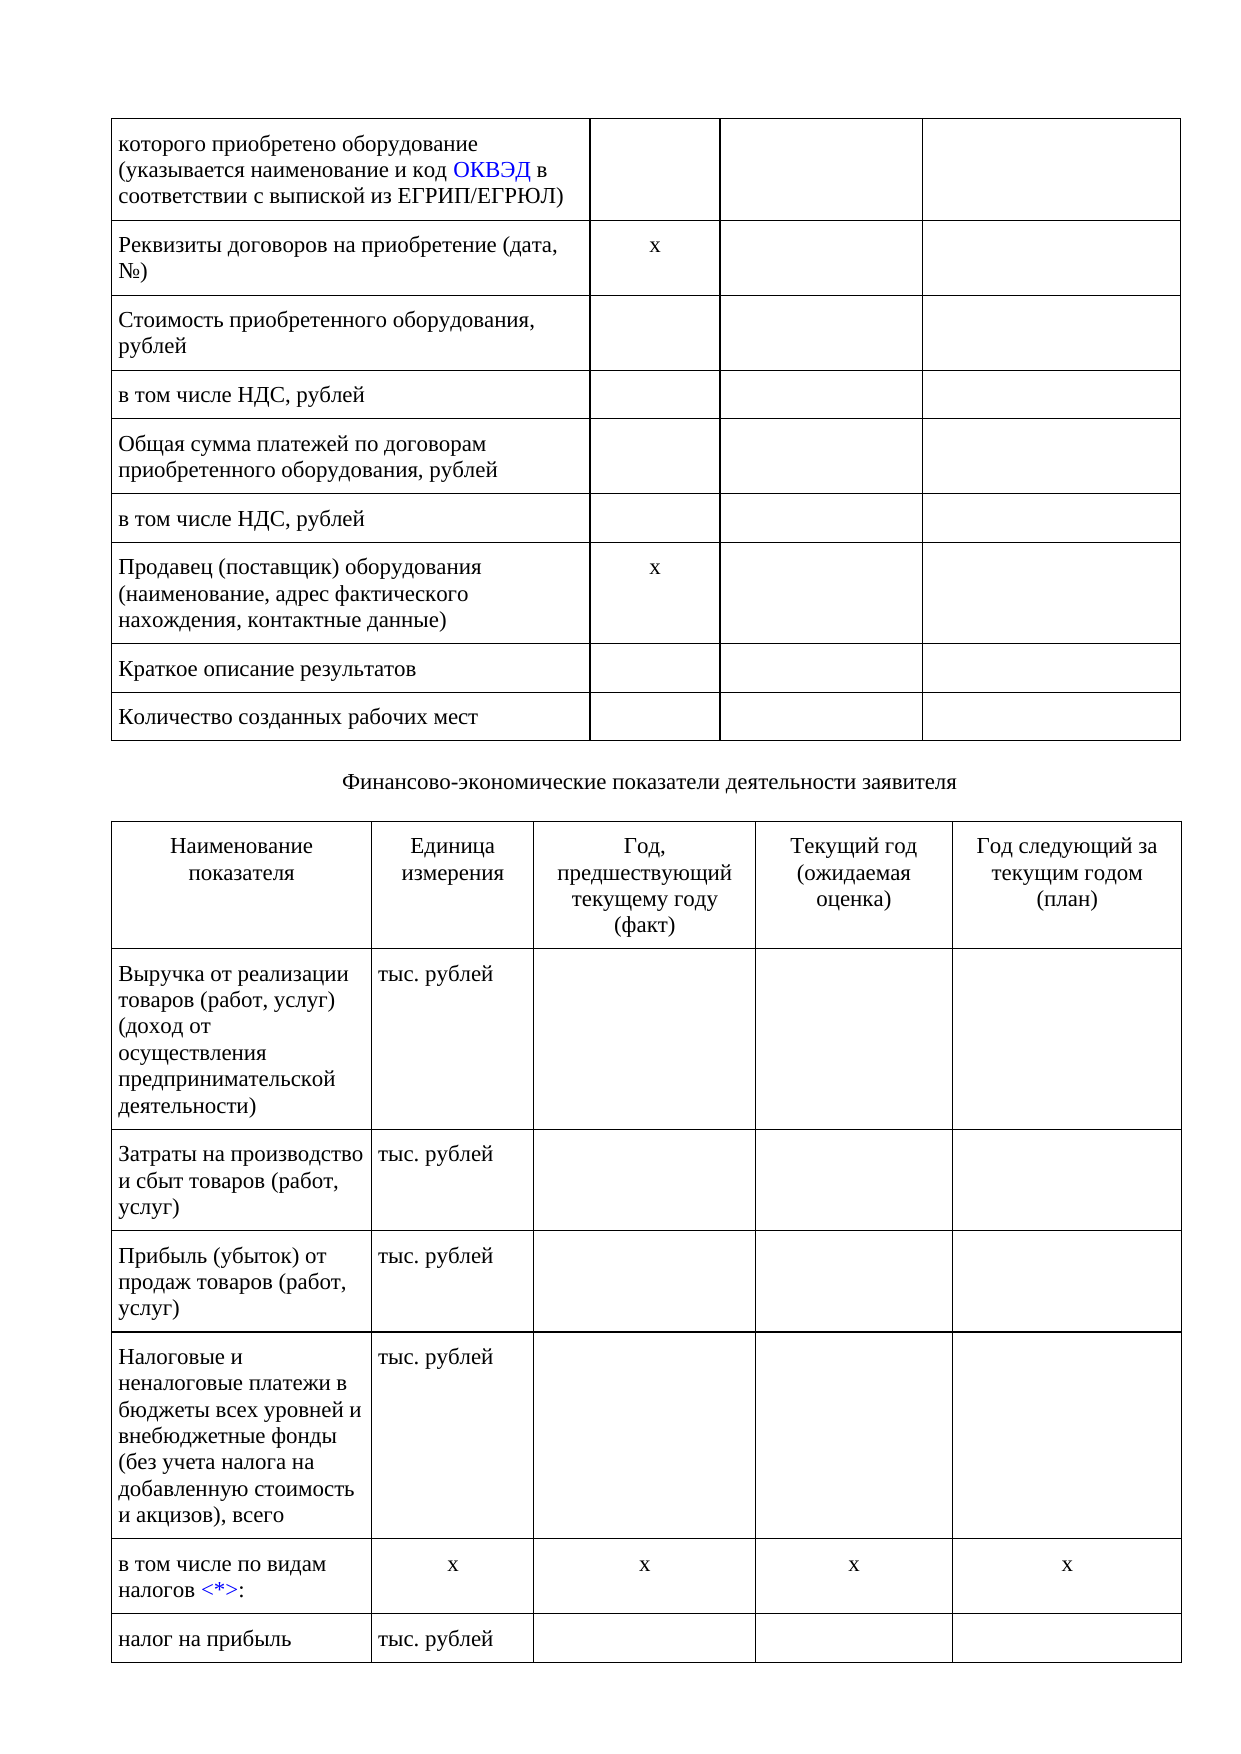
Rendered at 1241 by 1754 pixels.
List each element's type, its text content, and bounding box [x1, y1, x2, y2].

table_header Год, предшествующий текущему году (факт) [534, 822, 755, 948]
table_cell [923, 119, 1180, 219]
table_cell Общая сумма платежей по договорам приобретенного оборудования, рублей [112, 419, 589, 493]
table_cell в том числе НДС, рублей [112, 494, 589, 542]
table_cell [721, 371, 922, 418]
table_cell х [591, 543, 719, 643]
table_header Год следующий за текущим годом (план) [953, 822, 1181, 948]
table_cell Краткое описание результатов [112, 644, 589, 692]
table_cell Затраты на производство и сбыт товаров (работ, услуг) [112, 1130, 371, 1230]
table_cell [953, 1333, 1181, 1538]
table_cell х [591, 221, 719, 294]
table_cell [756, 949, 952, 1129]
table_cell [591, 419, 719, 493]
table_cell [112, 119, 589, 219]
table_cell Продавец (поставщик) оборудования (наименование, адрес фактического нахождения, контактные данные) [112, 543, 589, 643]
table_cell в том числе НДС, рублей [112, 371, 589, 418]
table_cell [721, 119, 922, 219]
table_cell [923, 221, 1180, 294]
table_cell тыс. рублей [372, 1231, 533, 1331]
table_cell [953, 1130, 1181, 1230]
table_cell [112, 1614, 371, 1662]
table_cell [756, 1333, 952, 1538]
table_cell [721, 419, 922, 493]
table_header Единица измерения [372, 822, 533, 948]
table_cell [923, 371, 1180, 418]
table_cell [534, 1130, 755, 1230]
table_cell [534, 949, 755, 1129]
table_cell [721, 494, 922, 542]
table_header Наименование показателя [112, 822, 371, 948]
table_cell [534, 1333, 755, 1538]
table_cell х [756, 1539, 952, 1613]
table_cell Налоговые и неналоговые платежи в бюджеты всех уровней и внебюджетные фонды (без учета налога на добавленную стоимость и акцизов), всего [112, 1333, 371, 1538]
text Финансово-экономические показатели деятельности заявителя [118, 768, 1181, 794]
table_cell х [534, 1539, 755, 1613]
table_cell [756, 1231, 952, 1331]
table_cell х [953, 1539, 1181, 1613]
table_cell [953, 1614, 1181, 1662]
table_cell [721, 221, 922, 294]
table_cell [923, 494, 1180, 542]
table_cell [953, 949, 1181, 1129]
table_cell тыс. рублей [372, 1130, 533, 1230]
table_cell [591, 644, 719, 692]
table_cell [923, 296, 1180, 369]
table_cell [721, 543, 922, 643]
table_cell [591, 494, 719, 542]
table_header Текущий год (ожидаемая оценка) [756, 822, 952, 948]
table_cell [534, 1614, 755, 1662]
table_cell Стоимость приобретенного оборудования, рублей [112, 296, 589, 369]
table_cell [756, 1130, 952, 1230]
table_cell [721, 693, 922, 740]
table_cell [756, 1614, 952, 1662]
table_cell Количество созданных рабочих мест [112, 693, 589, 740]
table_cell [923, 693, 1180, 740]
table_cell [923, 644, 1180, 692]
table_cell [923, 419, 1180, 493]
table_cell [591, 693, 719, 740]
table_cell [591, 296, 719, 369]
table_cell в том числе по видам налогов <*>: [112, 1539, 371, 1613]
table_cell тыс. рублей [372, 1333, 533, 1538]
table_cell Реквизиты договоров на приобретение (дата, №) [112, 221, 589, 294]
table_cell [591, 371, 719, 418]
table_cell Прибыль (убыток) от продаж товаров (работ, услуг) [112, 1231, 371, 1331]
table_cell [721, 296, 922, 369]
table_cell [721, 644, 922, 692]
table_cell [591, 119, 719, 219]
table_cell Выручка от реализации товаров (работ, услуг) (доход от осуществления предпринимательской деятельности) [112, 949, 371, 1129]
table_cell тыс. рублей [372, 1614, 533, 1662]
table_cell [953, 1231, 1181, 1331]
table_cell [534, 1231, 755, 1331]
table_cell [923, 543, 1180, 643]
table_cell х [372, 1539, 533, 1613]
table_cell тыс. рублей [372, 949, 533, 1129]
